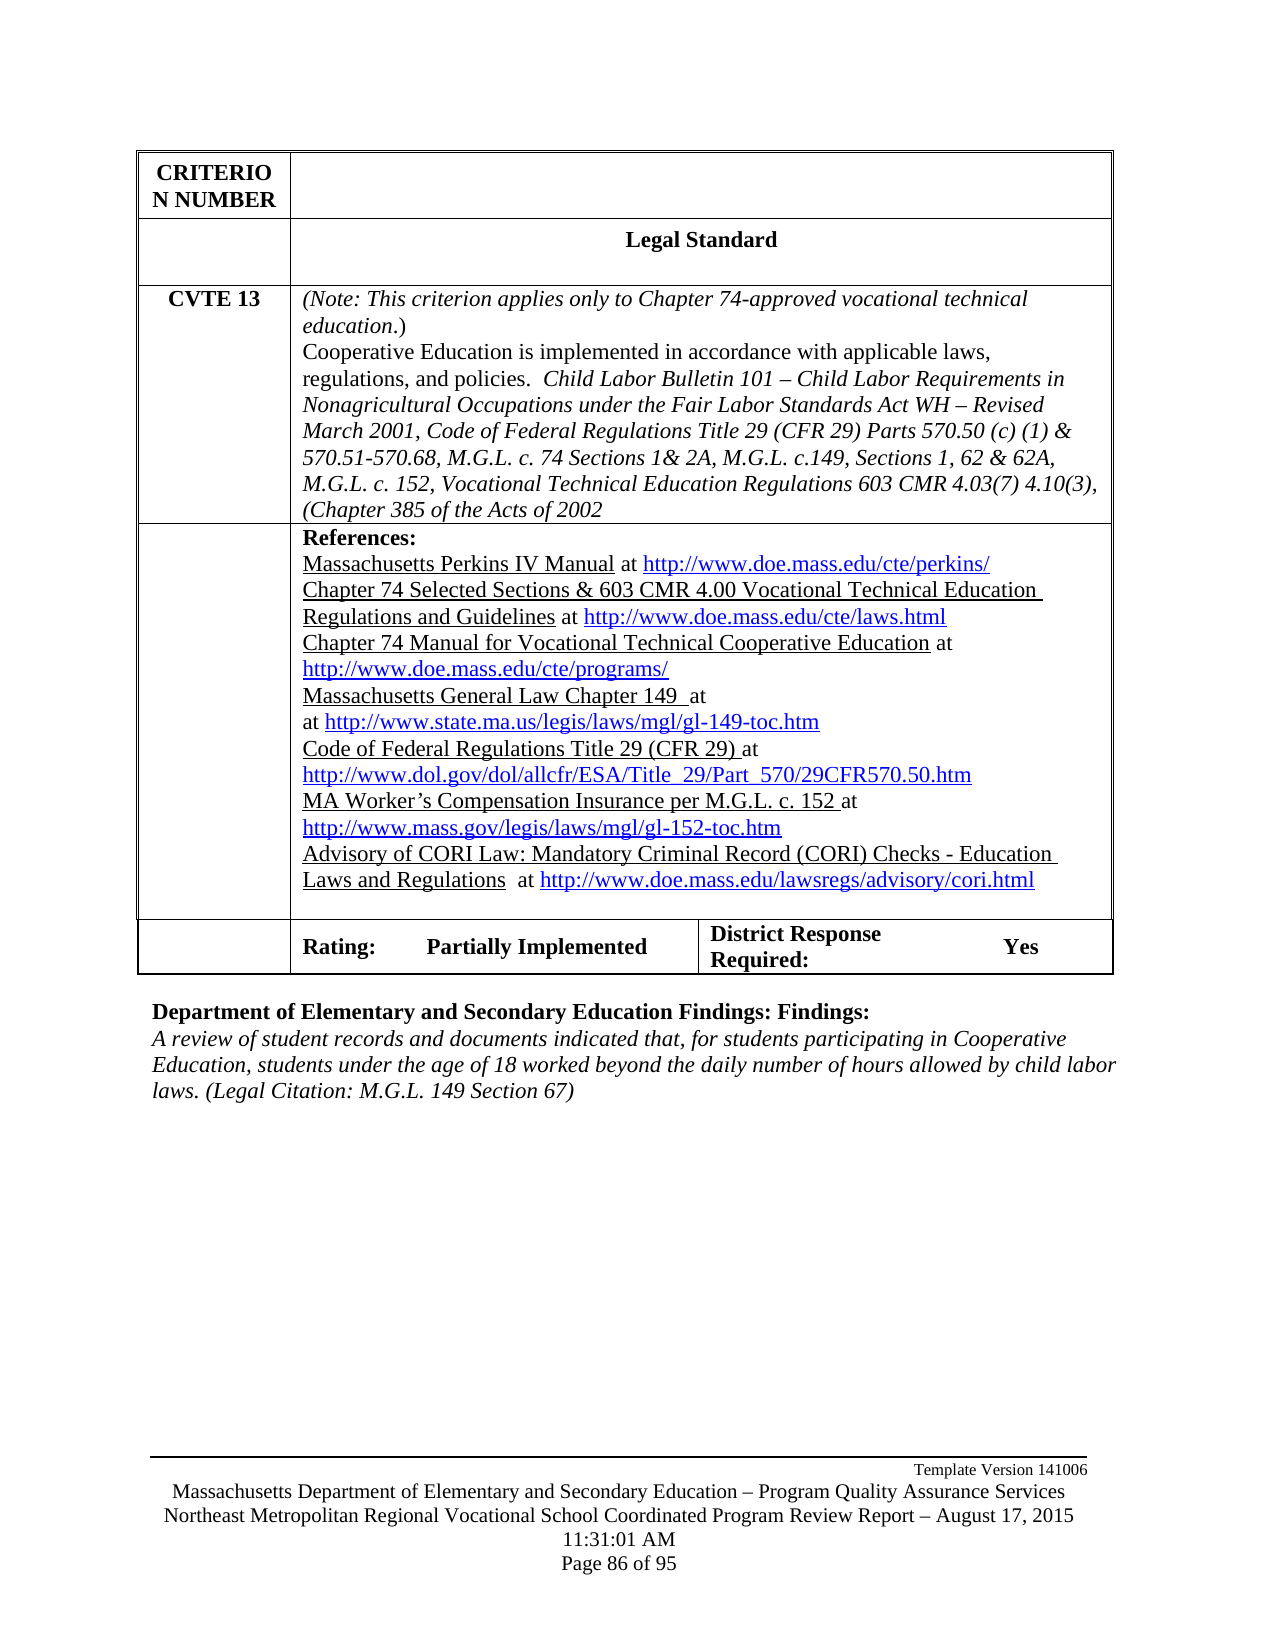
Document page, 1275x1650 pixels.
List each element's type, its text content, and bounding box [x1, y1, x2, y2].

table_cell Legal Standard [291, 219, 1111, 284]
table_header [291, 153, 1111, 218]
table_cell [139, 920, 290, 973]
table_header CRITERION NUMBER [139, 153, 290, 218]
table_cell Rating: [291, 920, 414, 973]
table_cell Yes [991, 920, 1112, 973]
table_cell [139, 219, 290, 284]
table_cell District Response Required: [699, 920, 991, 973]
table_cell References: Massachusetts Perkins IV Manual at http://www.doe.mass.edu/cte/perkins/ Chapter 74 Selected Sections & 603 CMR 4.00 Vocational Technical Education Regulations and Guidelines at http://www.doe.mass.edu/cte/laws.html Chapter 74 Manual for Vocational Technical Cooperative Education at http://www.doe.mass.edu/cte/programs/ Massachusetts General Law Chapter 149 at at http://www.state.ma.us/legis/laws/mgl/gl-149-toc.htm Code of Federal Regulations Title 29 (CFR 29) at http://www.dol.gov/dol/allcfr/ESA/Title_29/Part_570/29CFR570.50.htm MA Worker’s Compensation Insurance per M.G.L. c. 152 at http://www.mass.gov/legis/laws/mgl/gl-152-toc.htm Advisory of CORI Law: Mandatory Criminal Record (CORI) Checks - Education Laws and Regulations at http://www.doe.mass.edu/lawsregs/advisory/cori.html [291, 524, 1111, 919]
table_cell [139, 524, 290, 919]
table_header Department of Elementary and Secondary Education Findings: Findings: [141, 999, 1134, 1025]
table_cell (Note: This criterion applies only to Chapter 74-approved vocational technical education.) Cooperative Education is implemented in accordance with applicable laws, regulations, and policies. Child Labor Bulletin 101 – Child Labor Requirements in Nonagricultural Occupations under the Fair Labor Standards Act WH – Revised March 2001, Code of Federal Regulations Title 29 (CFR 29) Parts 570.50 (c) (1) & 570.51-570.68, M.G.L. c. 74 Sections 1& 2A, M.G.L. c.149, Sections 1, 62 & 62A, M.G.L. c. 152, Vocational Technical Education Regulations 603 CMR 4.03(7) 4.10(3), (Chapter 385 of the Acts of 2002 [291, 286, 1111, 523]
table_cell Partially Implemented [414, 920, 698, 973]
table_cell CVTE 13 [139, 286, 290, 523]
table_cell A review of student records and documents indicated that, for students participating in Cooperative Education, students under the age of 18 worked beyond the daily number of hours allowed by child labor laws. (Legal Citation: M.G.L. 149 Section 67) [141, 1025, 1134, 1104]
